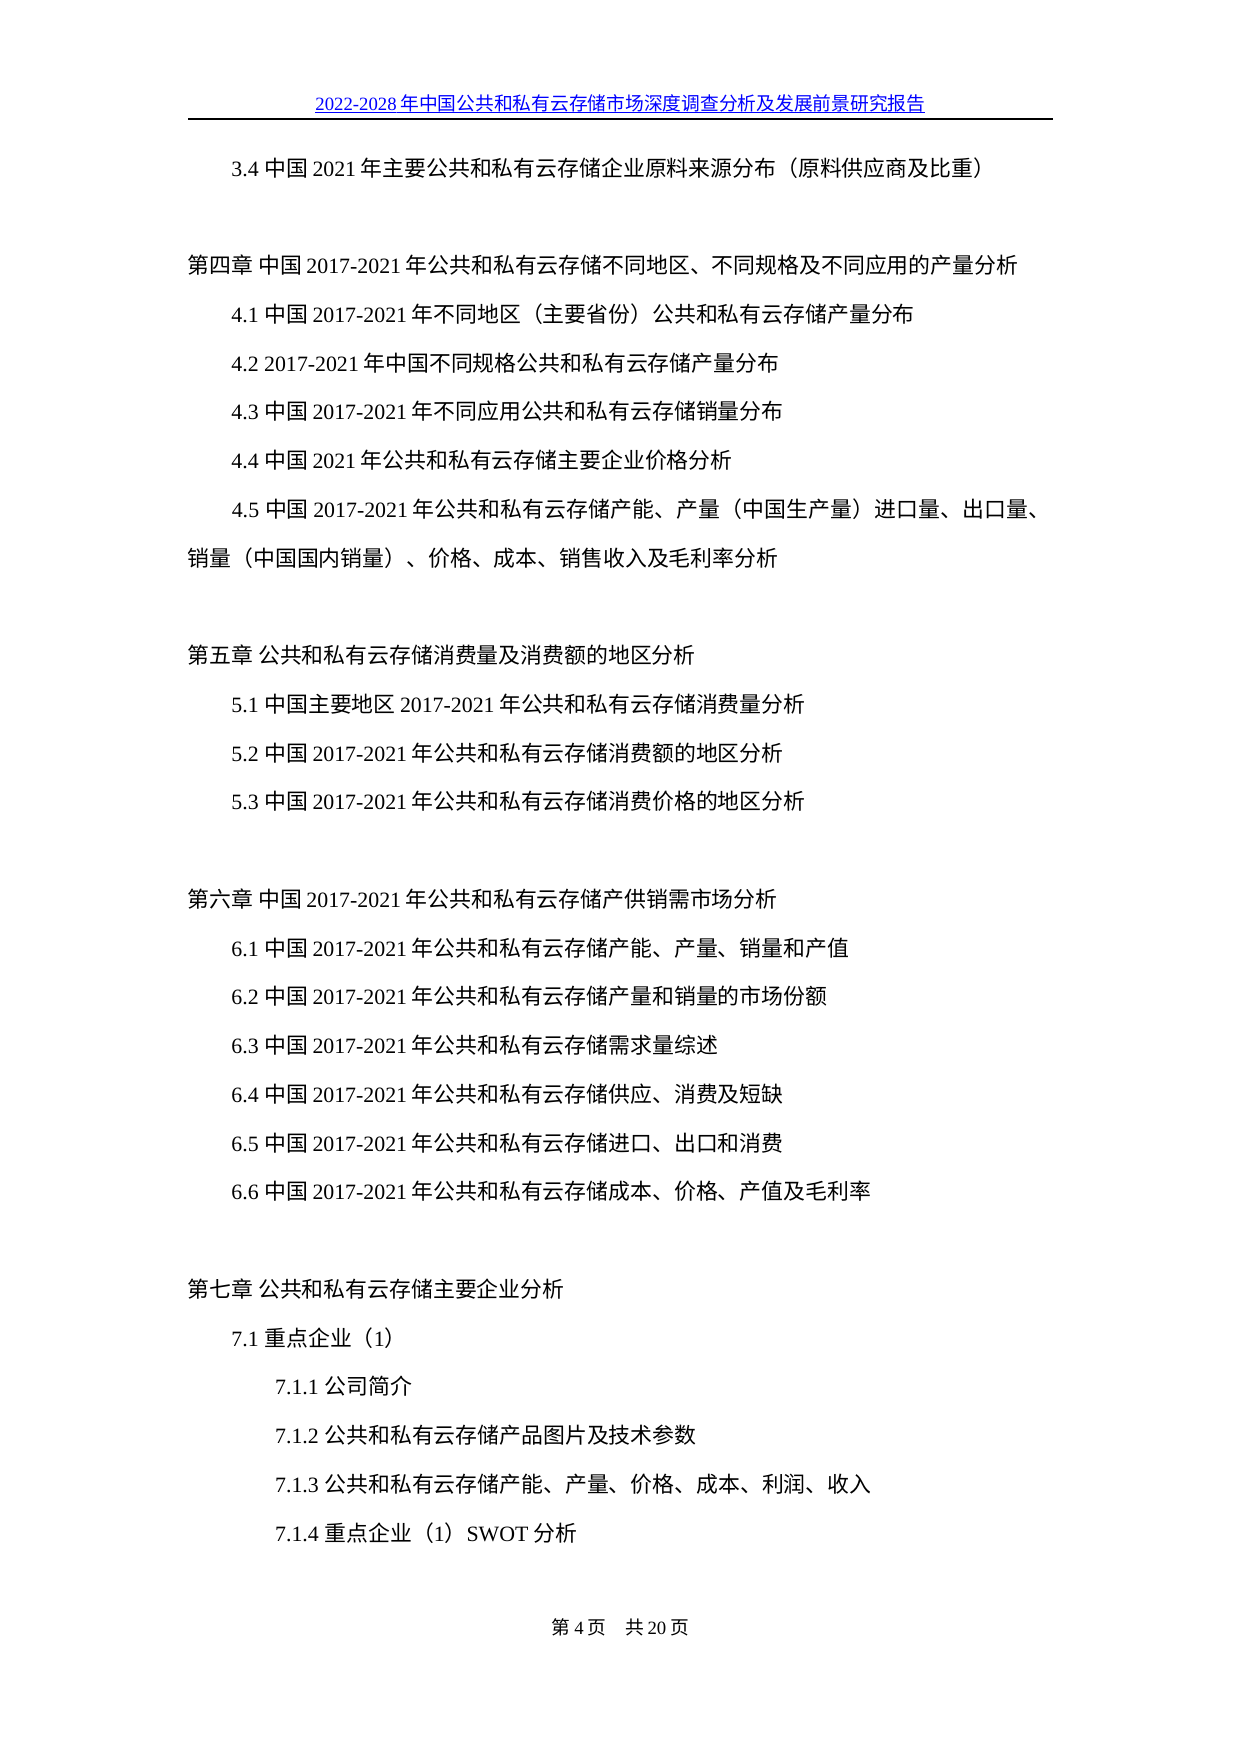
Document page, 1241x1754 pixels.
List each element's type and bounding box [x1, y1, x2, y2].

text [187, 150, 1053, 1548]
